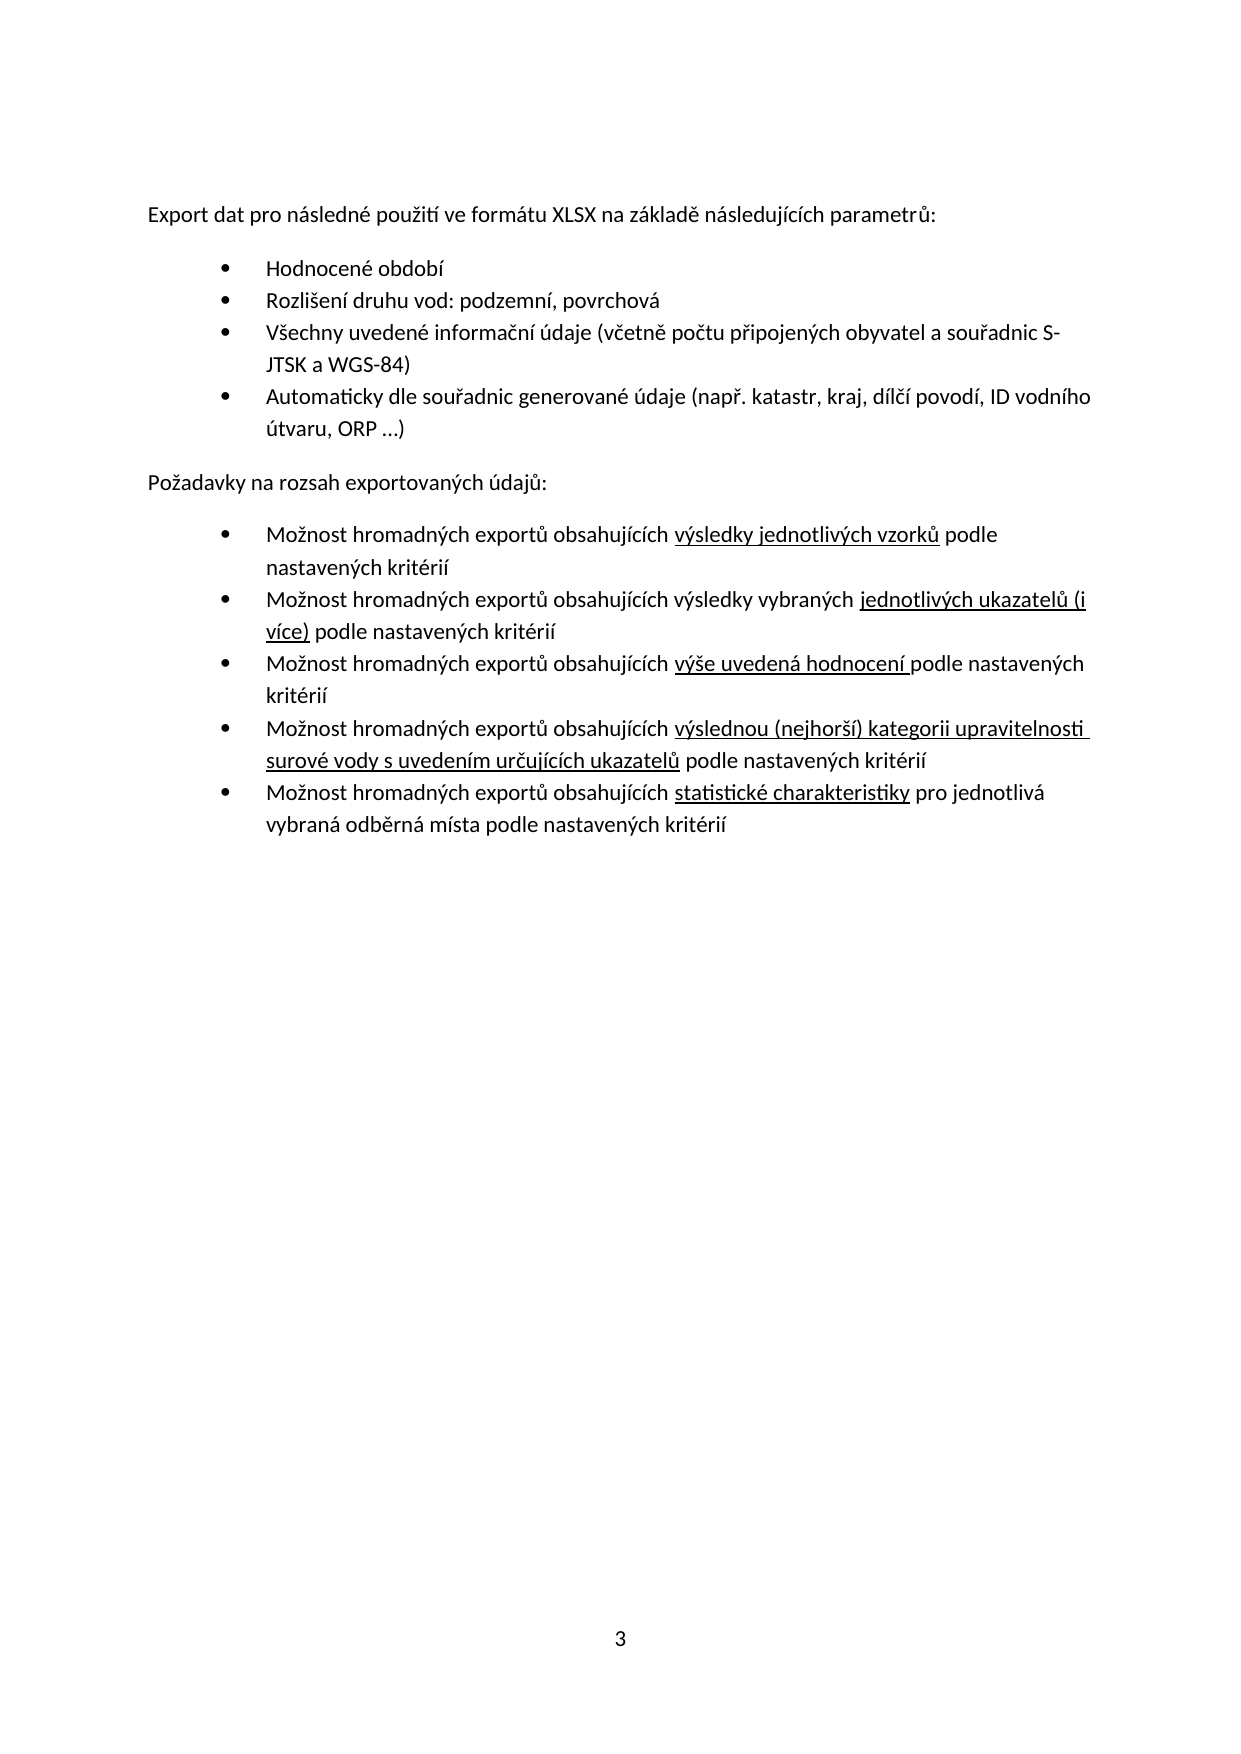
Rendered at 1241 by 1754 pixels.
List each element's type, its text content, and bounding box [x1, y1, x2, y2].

list Možnost hromadných exportů obsahujících výsledky jednotlivých vzorků podle nastavených kritérií [221, 521, 1093, 581]
text Požadavky na rozsah exportovaných údajů: [148, 468, 1093, 496]
list Možnost hromadných exportů obsahujících výslednou (nejhorší) kategorii upravitelnosti surové vody s uvedením určujících ukazatelů podle nastavených kritérií [221, 714, 1093, 774]
list Možnost hromadných exportů obsahujících výše uvedená hodnocení podle nastavených kritérií [221, 649, 1093, 709]
list Možnost hromadných exportů obsahujících statistické charakteristiky pro jednotlivá vybraná odběrná místa podle nastavených kritérií [221, 778, 1093, 838]
text Export dat pro následné použití ve formátu XLSX na základě následujících parametrů: [148, 201, 1093, 229]
list Automaticky dle souřadnic generované údaje (např. katastr, kraj, dílčí povodí, ID vodního útvaru, ORP …) [221, 382, 1093, 443]
list Rozlišení druhu vod: podzemní, povrchová [221, 286, 1093, 314]
list Všechny uvedené informační údaje (včetně počtu připojených obyvatel a souřadnic S-JTSK a WGS-84) [221, 318, 1093, 378]
list Možnost hromadných exportů obsahujících výsledky vybraných jednotlivých ukazatelů (i více) podle nastavených kritérií [221, 585, 1093, 645]
list Hodnocené období [221, 254, 1093, 282]
